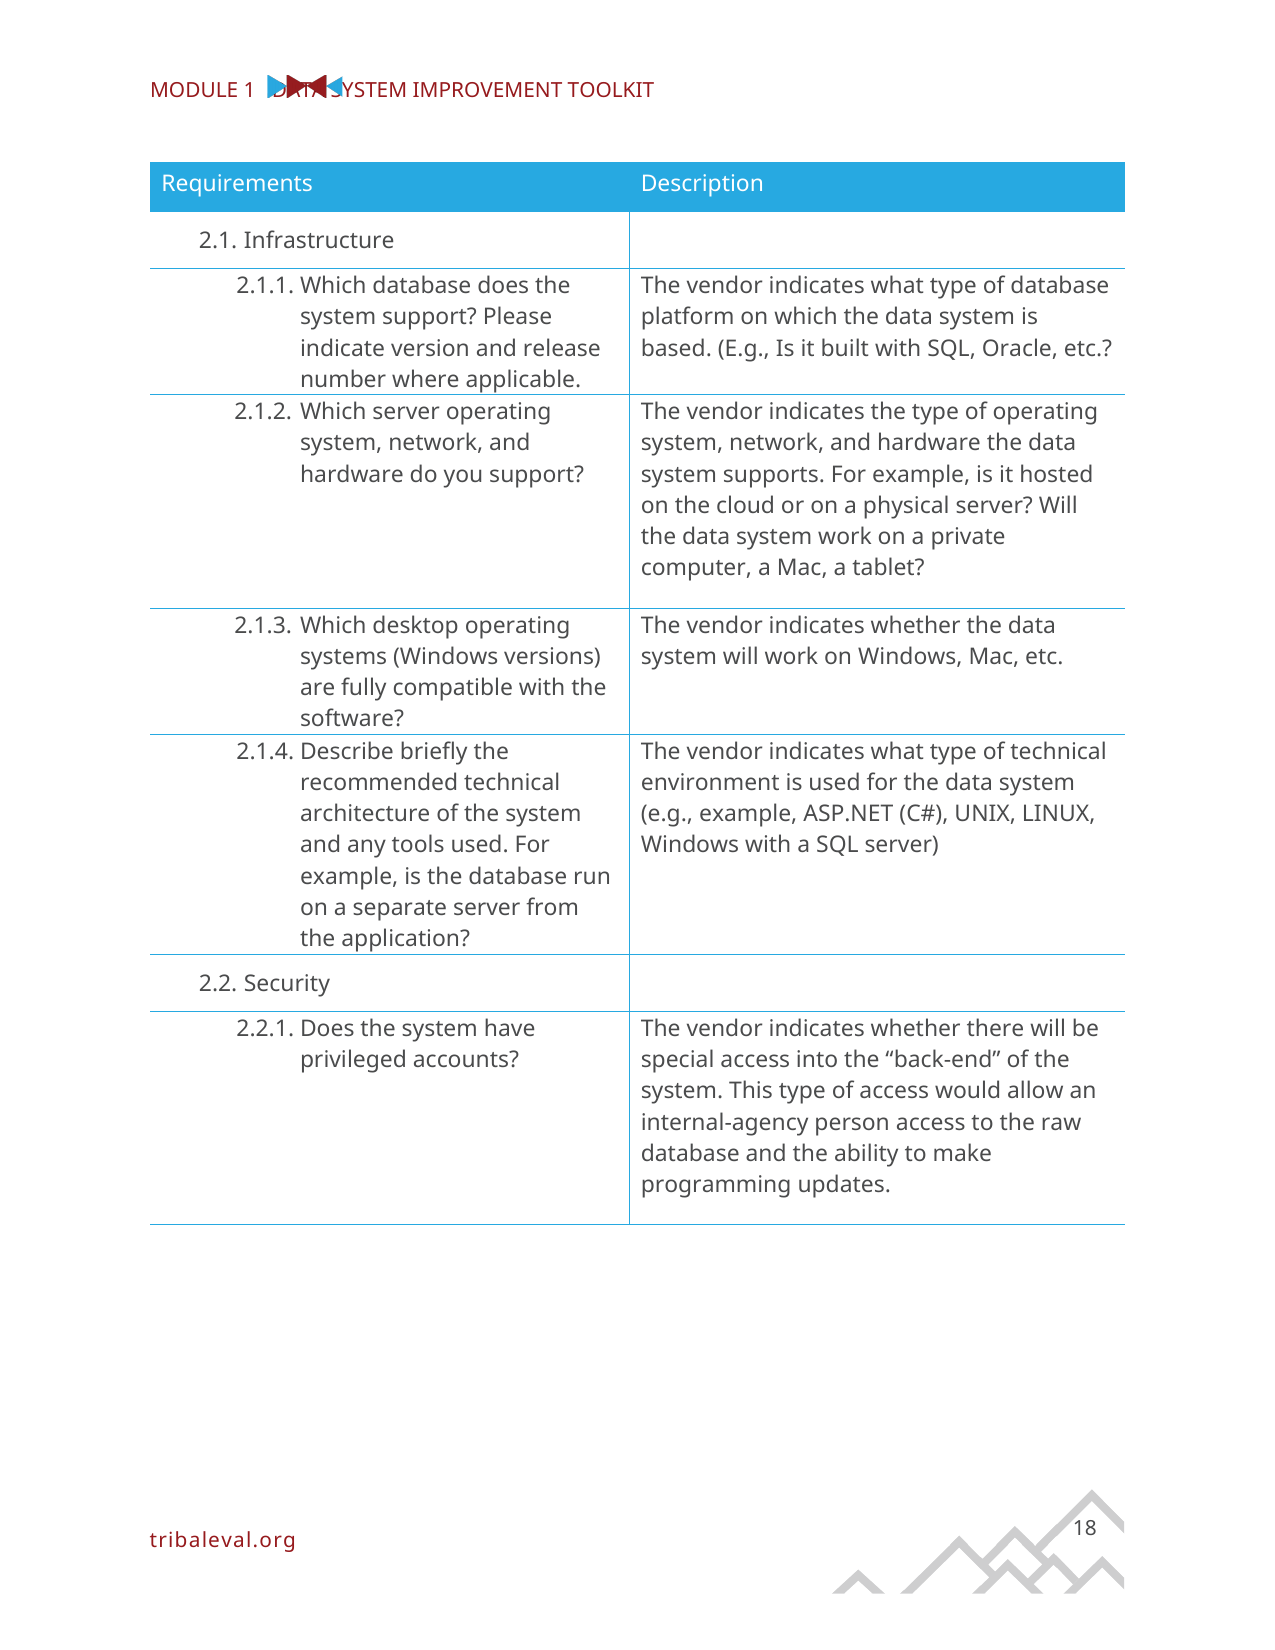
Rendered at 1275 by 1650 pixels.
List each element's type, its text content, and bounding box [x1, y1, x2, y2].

table_header Requirements [150, 163, 629, 211]
table_cell The vendor indicates whether the data system will work on Windows, Mac, etc. [630, 609, 1125, 734]
table_cell The vendor indicates what type of database platform on which the data system is based. (E.g., Is it built with SQL, Oracle, etc.? [630, 269, 1125, 394]
table_cell Which database does the system support? Please indicate version and release number where applicable. [150, 269, 629, 394]
table_cell Which desktop operating systems (Windows versions) are fully compatible with the software? [150, 609, 629, 734]
table_cell The vendor indicates the type of operating system, network, and hardware the data system supports. For example, is it hosted on the cloud or on a physical server? Will the data system work on a private computer, a Mac, a tablet? [630, 395, 1125, 608]
table_cell Describe briefly the recommended technical architecture of the system and any tools used. For example, is the database run on a separate server from the application? [150, 735, 629, 953]
picture [827, 1485, 1133, 1603]
table_cell The vendor indicates what type of technical environment is used for the data system (e.g., example, ASP.NET (C#), UNIX, LINUX, Windows with a SQL server) [630, 735, 1125, 953]
table_cell Does the system have privileged accounts? [150, 1012, 629, 1224]
table_cell The vendor indicates whether there will be special access into the “back-end” of the system. This type of access would allow an internal-agency person access to the raw database and the ability to make programming updates. [630, 1012, 1125, 1224]
table_cell Infrastructure [150, 212, 629, 268]
table_cell Security [150, 955, 629, 1011]
table_header Description [630, 163, 1125, 211]
table_cell [630, 212, 1125, 268]
table_cell Which server operating system, network, and hardware do you support? [150, 395, 629, 608]
picture [267, 75, 343, 97]
table_cell [630, 955, 1125, 1011]
